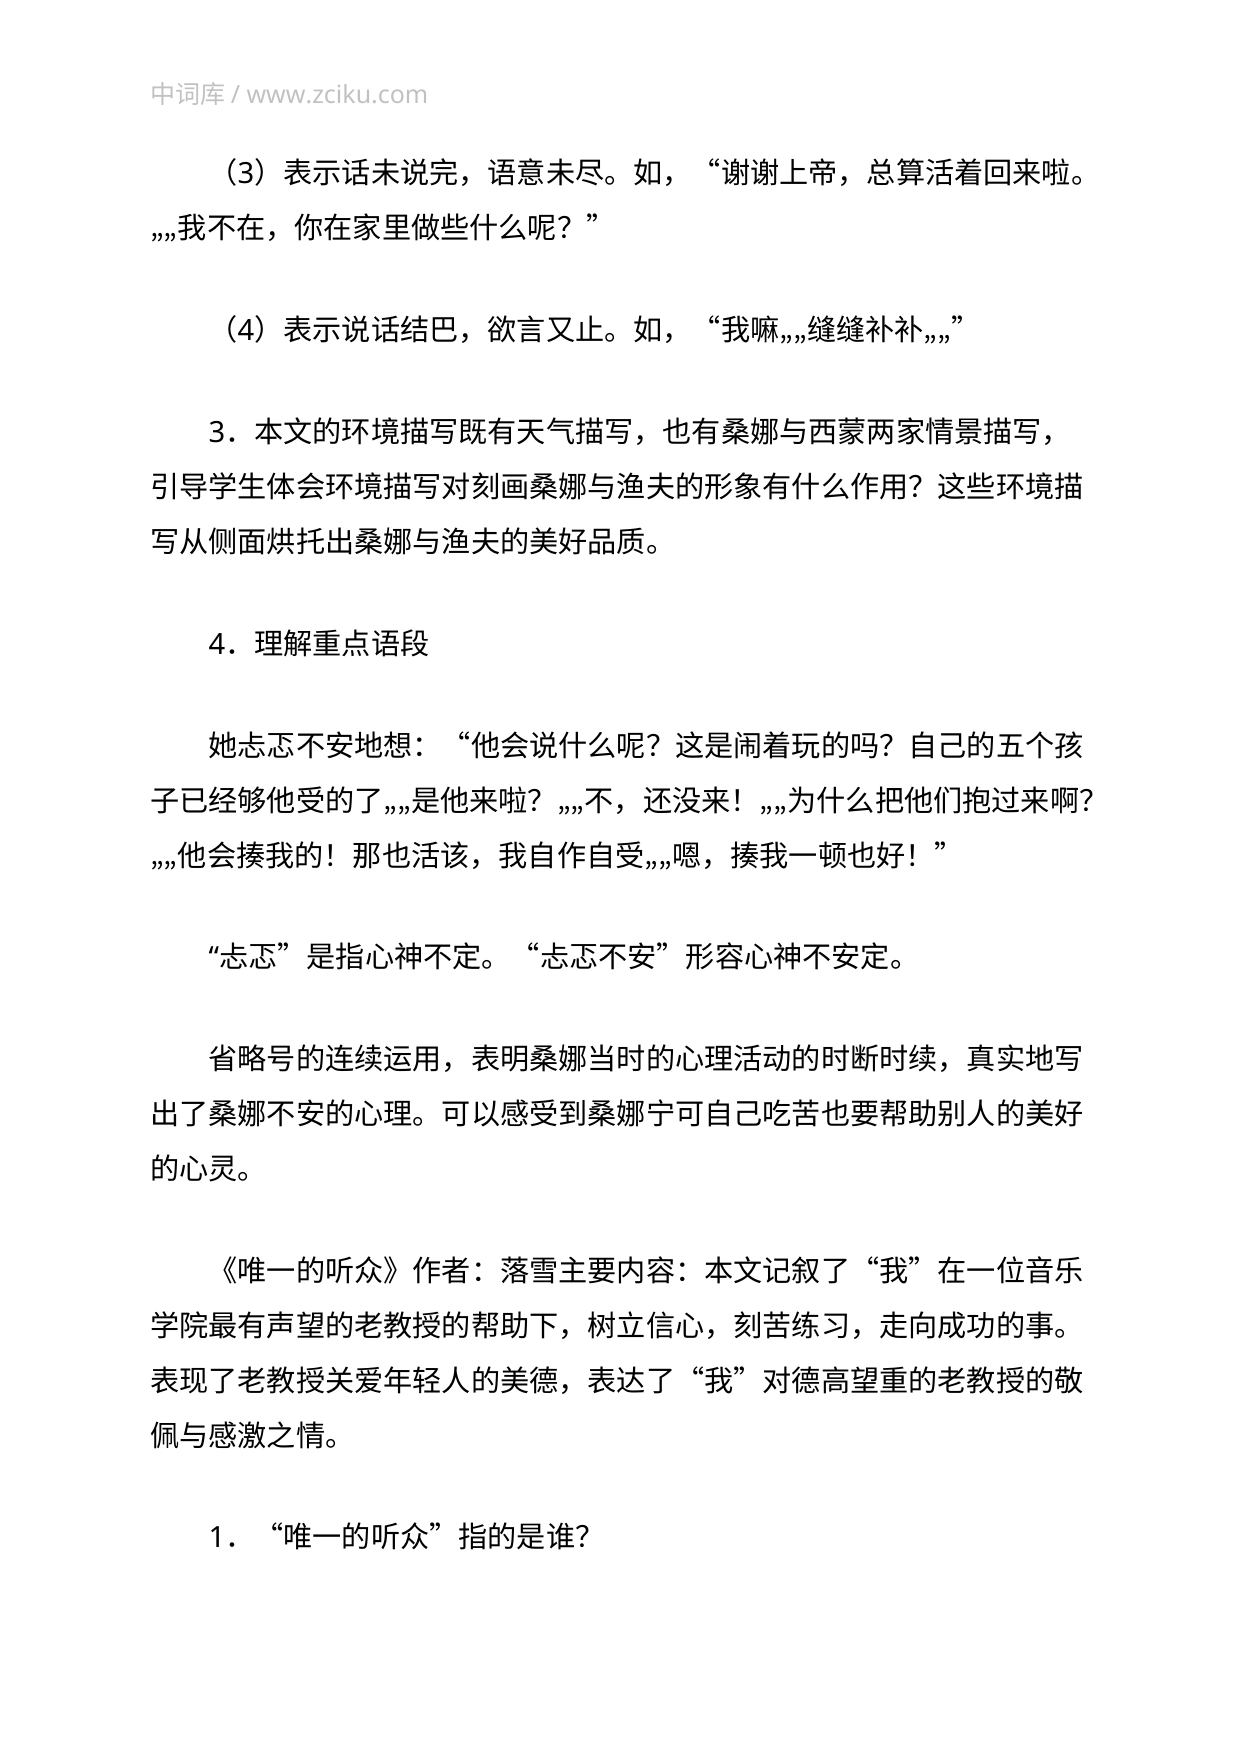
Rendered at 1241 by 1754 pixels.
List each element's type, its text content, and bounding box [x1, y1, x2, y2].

text 《唯一的听众》作者：落雪主要内容：本文记叙了“我”在一位音乐学院最有声望的老教授的帮助下，树立信心，刻苦练习，走向成功的事。表现了老教授关爱年轻人的美德，表达了“我”对德高望重的老教授的敬佩与感激之情。 [150, 1247, 1090, 1454]
text 她忐忑不安地想：“他会说什么呢？这是闹着玩的吗？自己的五个孩子已经够他受的了„„是他来啦？„„不，还没来！„„为什么把他们抱过来啊？„„他会揍我的！那也活该，我自作自受„„嗯，揍我一顿也好！” [150, 722, 1090, 874]
text 1．“唯一的听众”指的是谁？ [150, 1514, 1090, 1556]
text “忐忑”是指心神不定。“忐忑不安”形容心神不安定。 [150, 934, 1090, 976]
text （4）表示说话结巴，欲言又止。如，“我嘛„„缝缝补补„„” [150, 307, 1090, 349]
text 4．理解重点语段 [150, 620, 1090, 663]
text 省略号的连续运用，表明桑娜当时的心理活动的时断时续，真实地写出了桑娜不安的心理。可以感受到桑娜宁可自己吃苦也要帮助别人的美好的心灵。 [150, 1036, 1090, 1188]
text （3）表示话未说完，语意未尽。如，“谢谢上帝，总算活着回来啦。„„我不在，你在家里做些什么呢？” [150, 150, 1090, 247]
text 3．本文的环境描写既有天气描写，也有桑娜与西蒙两家情景描写，引导学生体会环境描写对刻画桑娜与渔夫的形象有什么作用？这些环境描写从侧面烘托出桑娜与渔夫的美好品质。 [150, 409, 1090, 561]
